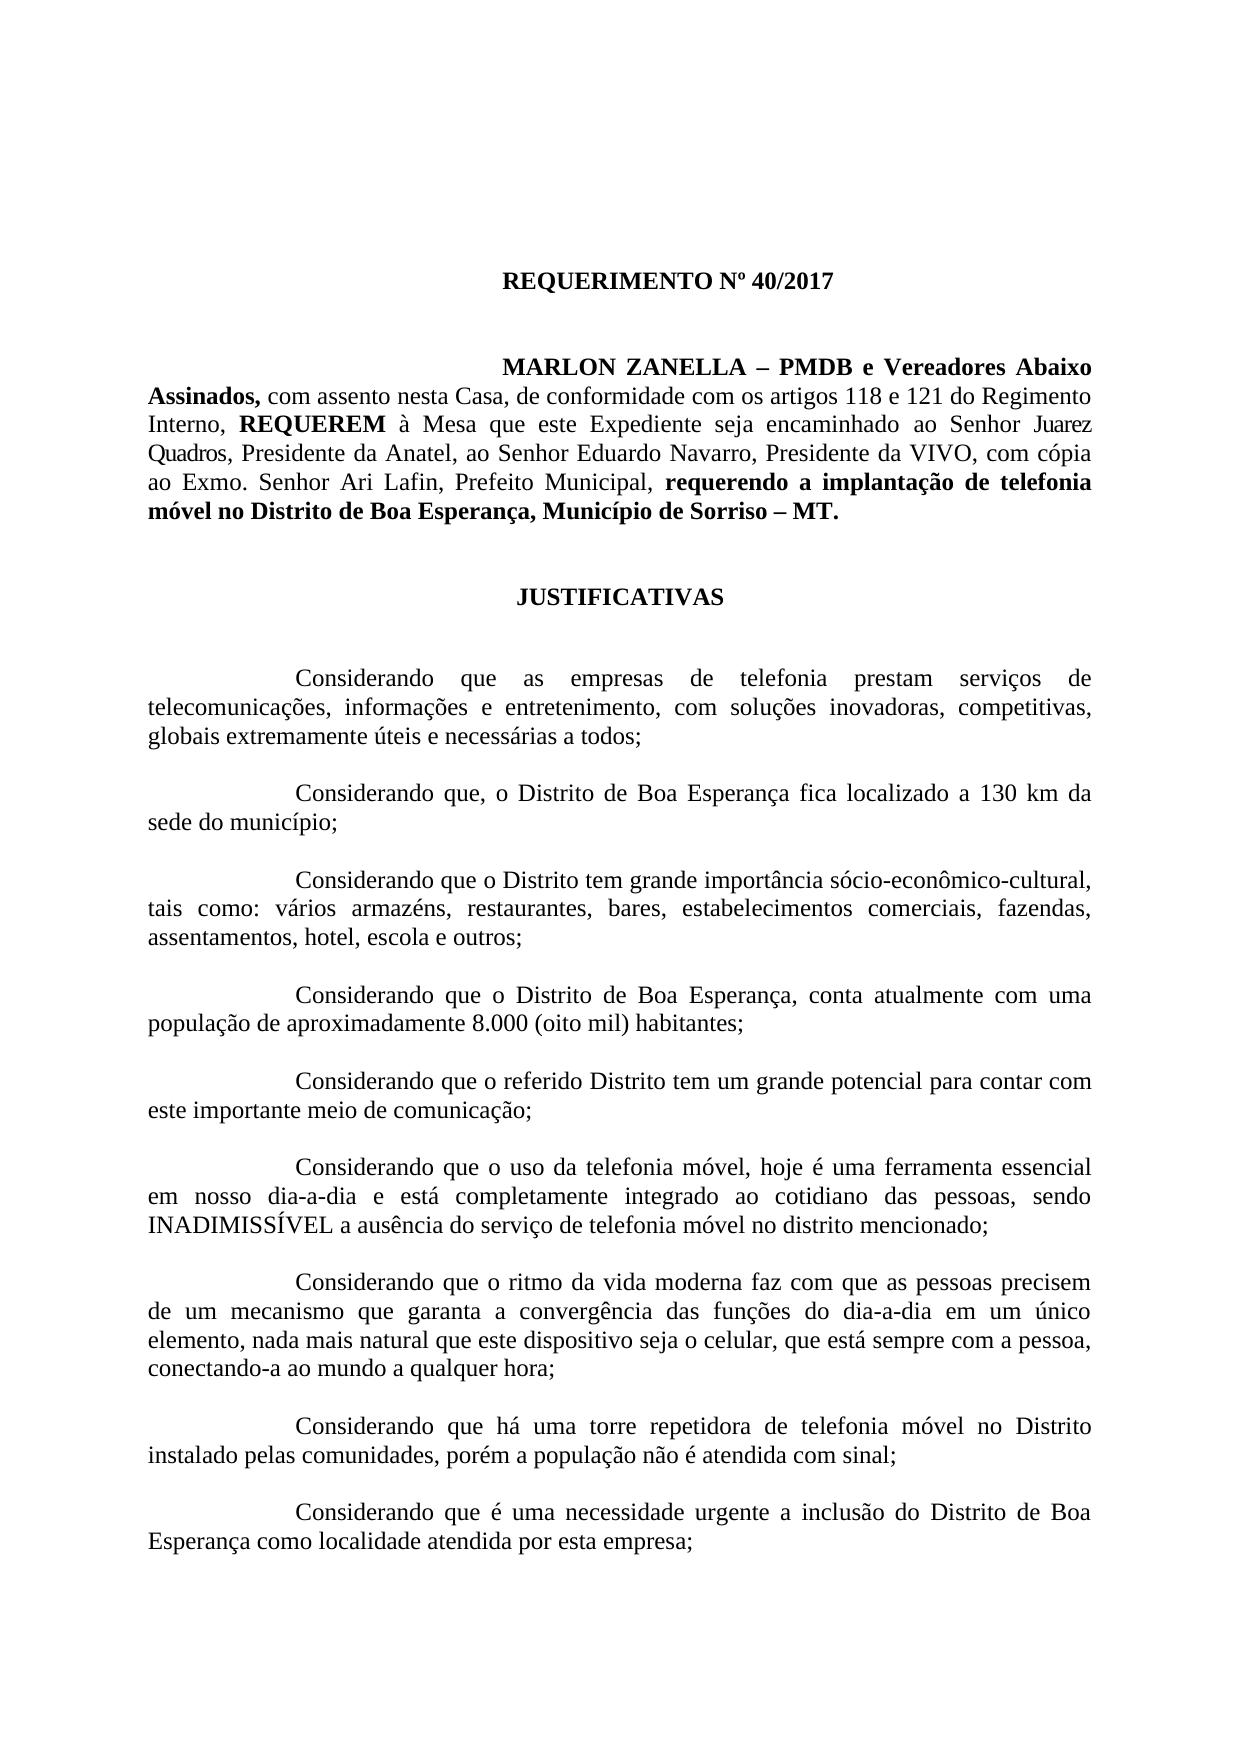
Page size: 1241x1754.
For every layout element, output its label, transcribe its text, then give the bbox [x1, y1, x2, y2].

text Considerando que as empresas de telefonia prestam serviços de telecomunicações, informações e entretenimento, com soluções inovadoras, competitivas, globais extremamente úteis e necessárias a todos; [148, 663, 1092, 750]
text Considerando que o uso da telefonia móvel, hoje é uma ferramenta essencial em nosso dia-a-dia e está completamente integrado ao cotidiano das pessoas, sendo INADIMISSÍVEL a ausência do serviço de telefonia móvel no distrito mencionado; [148, 1152, 1092, 1238]
text Considerando que o Distrito de Boa Esperança, conta atualmente com uma população de aproximadamente 8.000 (oito mil) habitantes; [148, 980, 1092, 1037]
text MARLON ZANELLA – PMDB e Vereadores Abaixo Assinados, com assento nesta Casa, de conformidade com os artigos 118 e 121 do Regimento Interno, REQUEREM à Mesa que este Expediente seja encaminhado ao Senhor Juarez Quadros, Presidente da Anatel, ao Senhor Eduardo Navarro, Presidente da VIVO, com cópia ao Exmo. Senhor Ari Lafin, Prefeito Municipal, requerendo a implantação de telefonia móvel no Distrito de Boa Esperança, Município de Sorriso – MT. [148, 352, 1092, 524]
text Considerando que há uma torre repetidora de telefonia móvel no Distrito instalado pelas comunidades, porém a população não é atendida com sinal; [148, 1411, 1092, 1468]
subtitle REQUERIMENTO Nº 40/2017 [502, 266, 1092, 294]
subtitle JUSTIFICATIVAS [148, 582, 1092, 611]
text Considerando que o referido Distrito tem um grande potencial para contar com este importante meio de comunicação; [148, 1066, 1092, 1123]
text Considerando que é uma necessidade urgente a inclusão do Distrito de Boa Esperança como localidade atendida por esta empresa; [148, 1497, 1092, 1555]
text Considerando que, o Distrito de Boa Esperança fica localizado a 130 km da sede do município; [148, 778, 1092, 836]
text Considerando que o ritmo da vida moderna faz com que as pessoas precisem de um mecanismo que garanta a convergência das funções do dia-a-dia em um único elemento, nada mais natural que este dispositivo seja o celular, que está sempre com a pessoa, conectando-a ao mundo a qualquer hora; [148, 1267, 1092, 1382]
text Considerando que o Distrito tem grande importância sócio-econômico-cultural, tais como: vários armazéns, restaurantes, bares, estabelecimentos comerciais, fazendas, assentamentos, hotel, escola e outros; [148, 865, 1092, 951]
